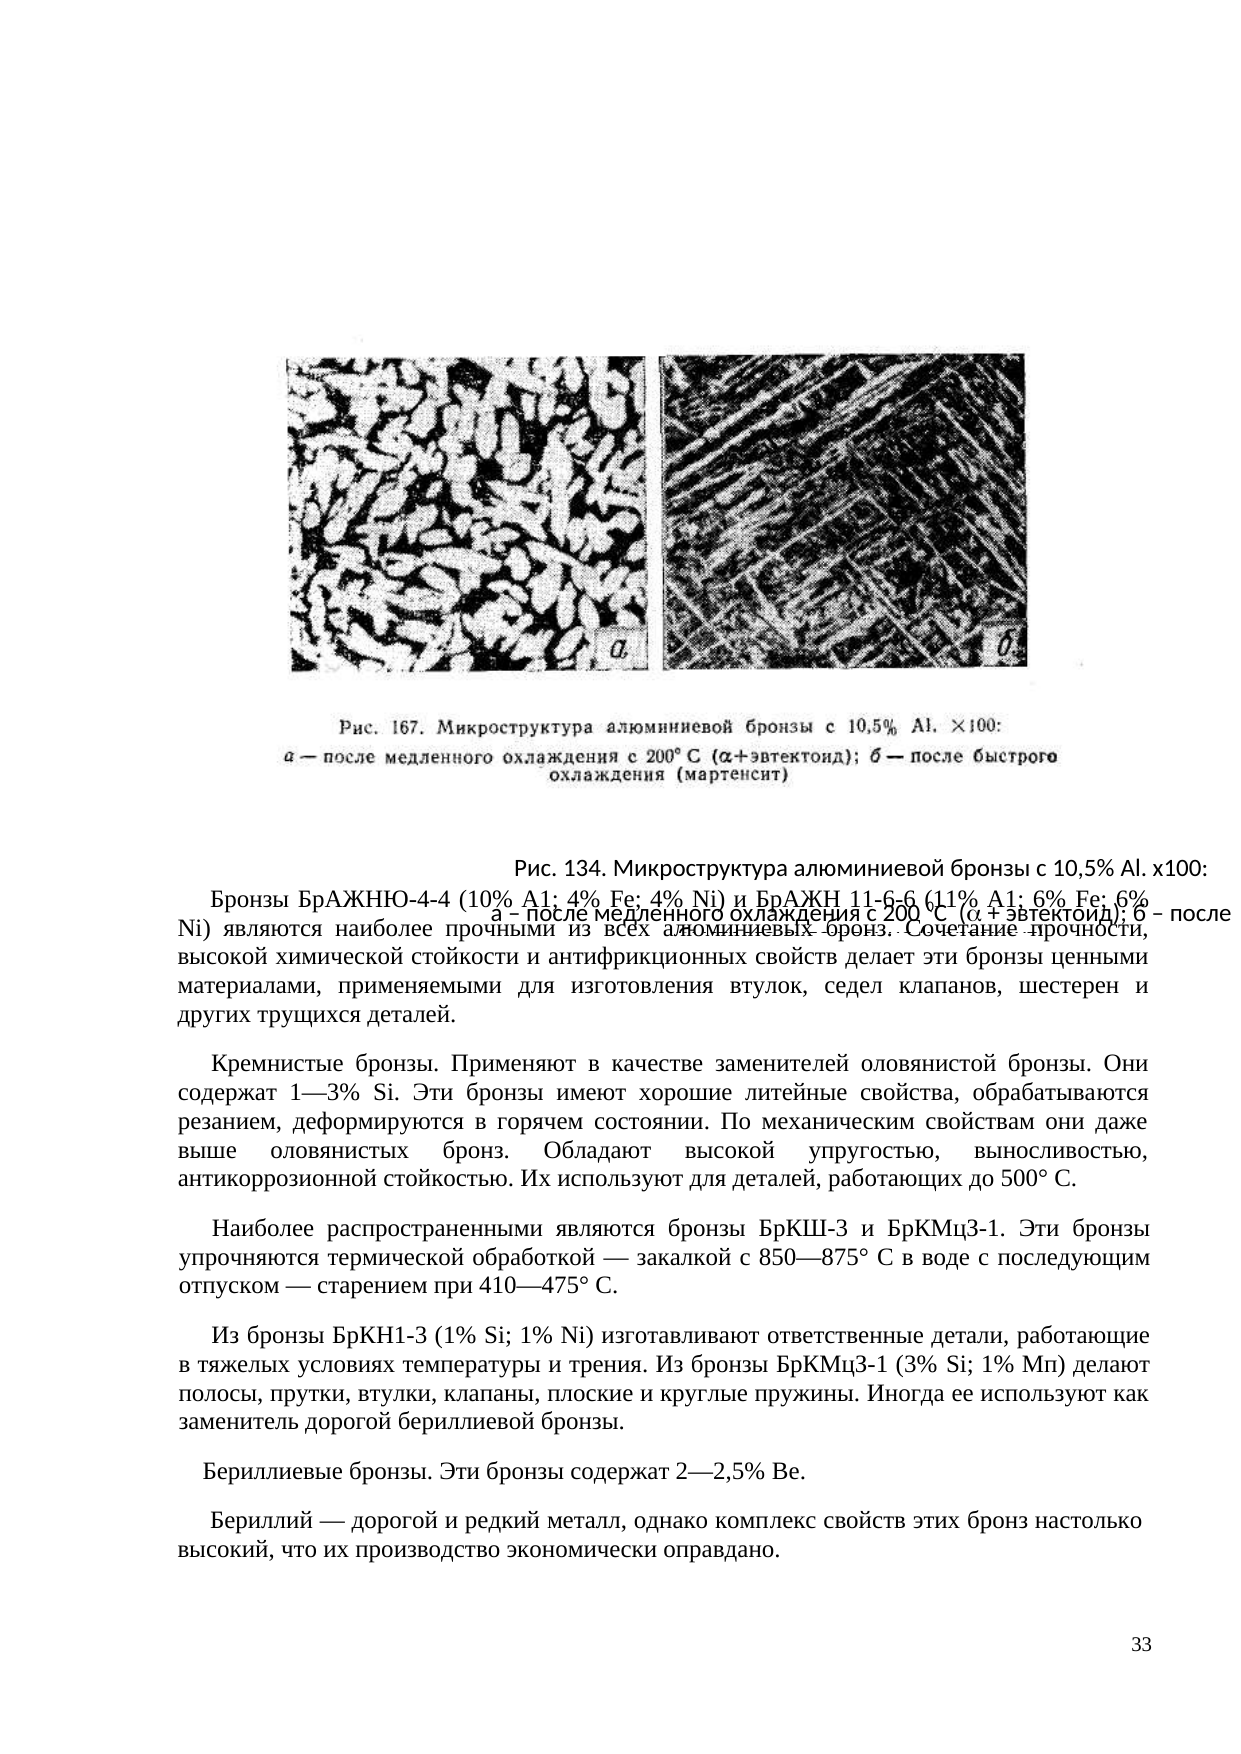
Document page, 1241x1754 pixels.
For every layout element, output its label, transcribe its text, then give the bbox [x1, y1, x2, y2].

text Бериллий — дорогой и редкий металл, однако комплекс свойств этих бронз настолько высокий, что их производство экономически оправдано. [177, 1506, 1143, 1563]
text Из бронзы БрКH1-3 (1% Si; 1% Ni) изготавливают ответственные детали, работающие в тяжелых условиях температуры и трения. Из бронзы БрКМцЗ-1 (3% Si; 1% Мп) делают полосы, прутки, втулки, клапаны, плоские и круглые пружины. Иногда ее используют как заменитель дорогой бериллиевой бронзы. [178, 1320, 1150, 1435]
text Бронзы БрАЖНЮ-4-4 (10% А1; 4% Fe; 4% Ni) и БрАЖН 11-6-6 (11% А1; 6% Fe; 6% Ni) являются наиболее прочными из всех алюминиевых бронз. Сочетание прочности, высокой химической стойкости и антифрикционных свойств делает эти бронзы ценными материалами, применяемыми для изготовления втулок, седел клапанов, шестерен и других трущихся деталей. [177, 884, 1149, 1028]
picture [234, 324, 1096, 814]
text Бериллиевые бронзы. Эти бронзы содержат 2—2,5% Be. [202, 1456, 1152, 1485]
text Наиболее распространенными являются бронзы БрКШ-3 и БрКМцЗ-1. Эти бронзы упрочняются термической обработкой — закалкой с 850—875° С в воде с последующим отпуском — старением при 410—475° С. [179, 1213, 1151, 1299]
text Кремнистые бронзы. Применяют в качестве заменителей оловянистой бронзы. Они содержат 1—3% Si. Эти бронзы имеют хорошие литейные свойства, обрабатываются резанием, деформируются в горячем состоянии. По механическим свойствам они даже выше оловянистых бронз. Обладают высокой упругостью, выносливостью, антикоррозионной стойкостью. Их используют для деталей, работающих до 500° С. [178, 1048, 1149, 1192]
